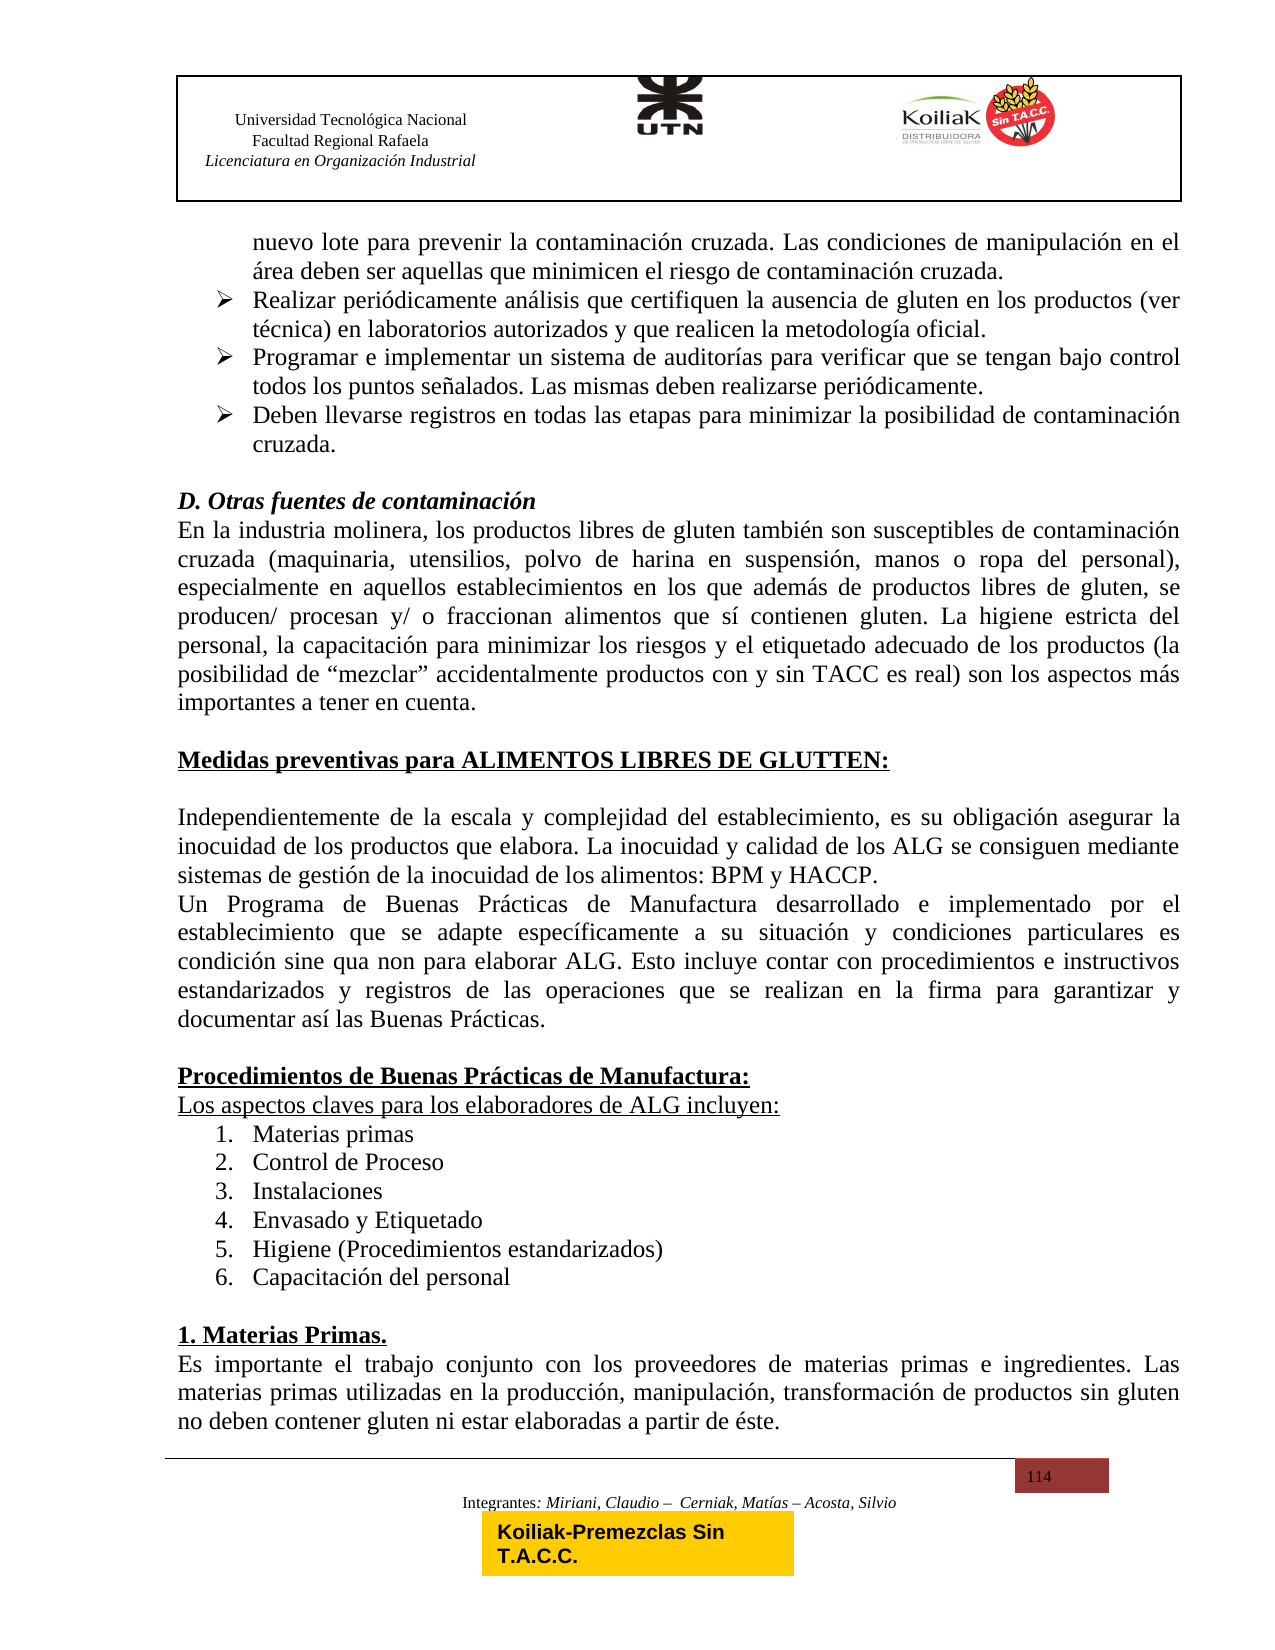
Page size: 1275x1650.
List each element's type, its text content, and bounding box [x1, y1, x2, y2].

picture [902, 77, 1063, 149]
list Instalaciones [215, 1176, 1181, 1205]
text D. Otras fuentes de contaminación [177, 486, 1181, 515]
text Es importante el trabajo conjunto con los proveedores de materias primas e ingredientes. Las materias primas utilizadas en la producción, manipulación, transformación de productos sin gluten no deben contener gluten ni estar elaboradas a partir de éste. [177, 1349, 1181, 1435]
picture [635, 77, 703, 135]
list Programar e implementar un sistema de auditorías para verificar que se tengan bajo control todos los puntos señalados. Las mismas deben realizarse periódicamente. [215, 342, 1181, 400]
list Materias primas [215, 1119, 1181, 1147]
list Deben llevarse registros en todas las etapas para minimizar la posibilidad de contaminación cruzada. [215, 400, 1181, 457]
text Independientemente de la escala y complejidad del establecimiento, es su obligación asegurar la inocuidad de los productos que elabora. La inocuidad y calidad de los ALG se consiguen mediante sistemas de gestión de la inocuidad de los alimentos: BPM y HACCP. [177, 802, 1181, 889]
list Capacitación del personal [215, 1262, 1181, 1291]
text Un Programa de Buenas Prácticas de Manufactura desarrollado e implementado por el establecimiento que se adapte específicamente a su situación y condiciones particulares es condición sine qua non para elaborar ALG. Esto incluye contar con procedimientos e instructivos estandarizados y registros de las operaciones que se realizan en la firma para garantizar y documentar así las Buenas Prácticas. [177, 889, 1181, 1032]
list Realizar periódicamente análisis que certifiquen la ausencia de gluten en los productos (ver técnica) en laboratorios autorizados y que realicen la metodología oficial. [215, 285, 1181, 342]
text Los aspectos claves para los elaboradores de ALG incluyen: [177, 1090, 1181, 1119]
text 1. Materias Primas. [177, 1320, 1181, 1349]
text En la industria molinera, los productos libres de gluten también son susceptibles de contaminación cruzada (maquinaria, utensilios, polvo de harina en suspensión, manos o ropa del personal), especialmente en aquellos establecimientos en los que además de productos libres de gluten, se producen/ procesan y/ o fraccionan alimentos que sí contienen gluten. La higiene estricta del personal, la capacitación para minimizar los riesgos y el etiquetado adecuado de los productos (la posibilidad de “mezclar” accidentalmente productos con y sin TACC es real) son los aspectos más importantes a tener en cuenta. [177, 515, 1181, 716]
text Procedimientos de Buenas Prácticas de Manufactura: [177, 1061, 1181, 1090]
list Envasado y Etiquetado [215, 1205, 1181, 1234]
text Medidas preventivas para ALIMENTOS LIBRES DE GLUTTEN: [177, 745, 1181, 774]
list Control de Proceso [215, 1147, 1181, 1176]
list Higiene (Procedimientos estandarizados) [215, 1234, 1181, 1262]
